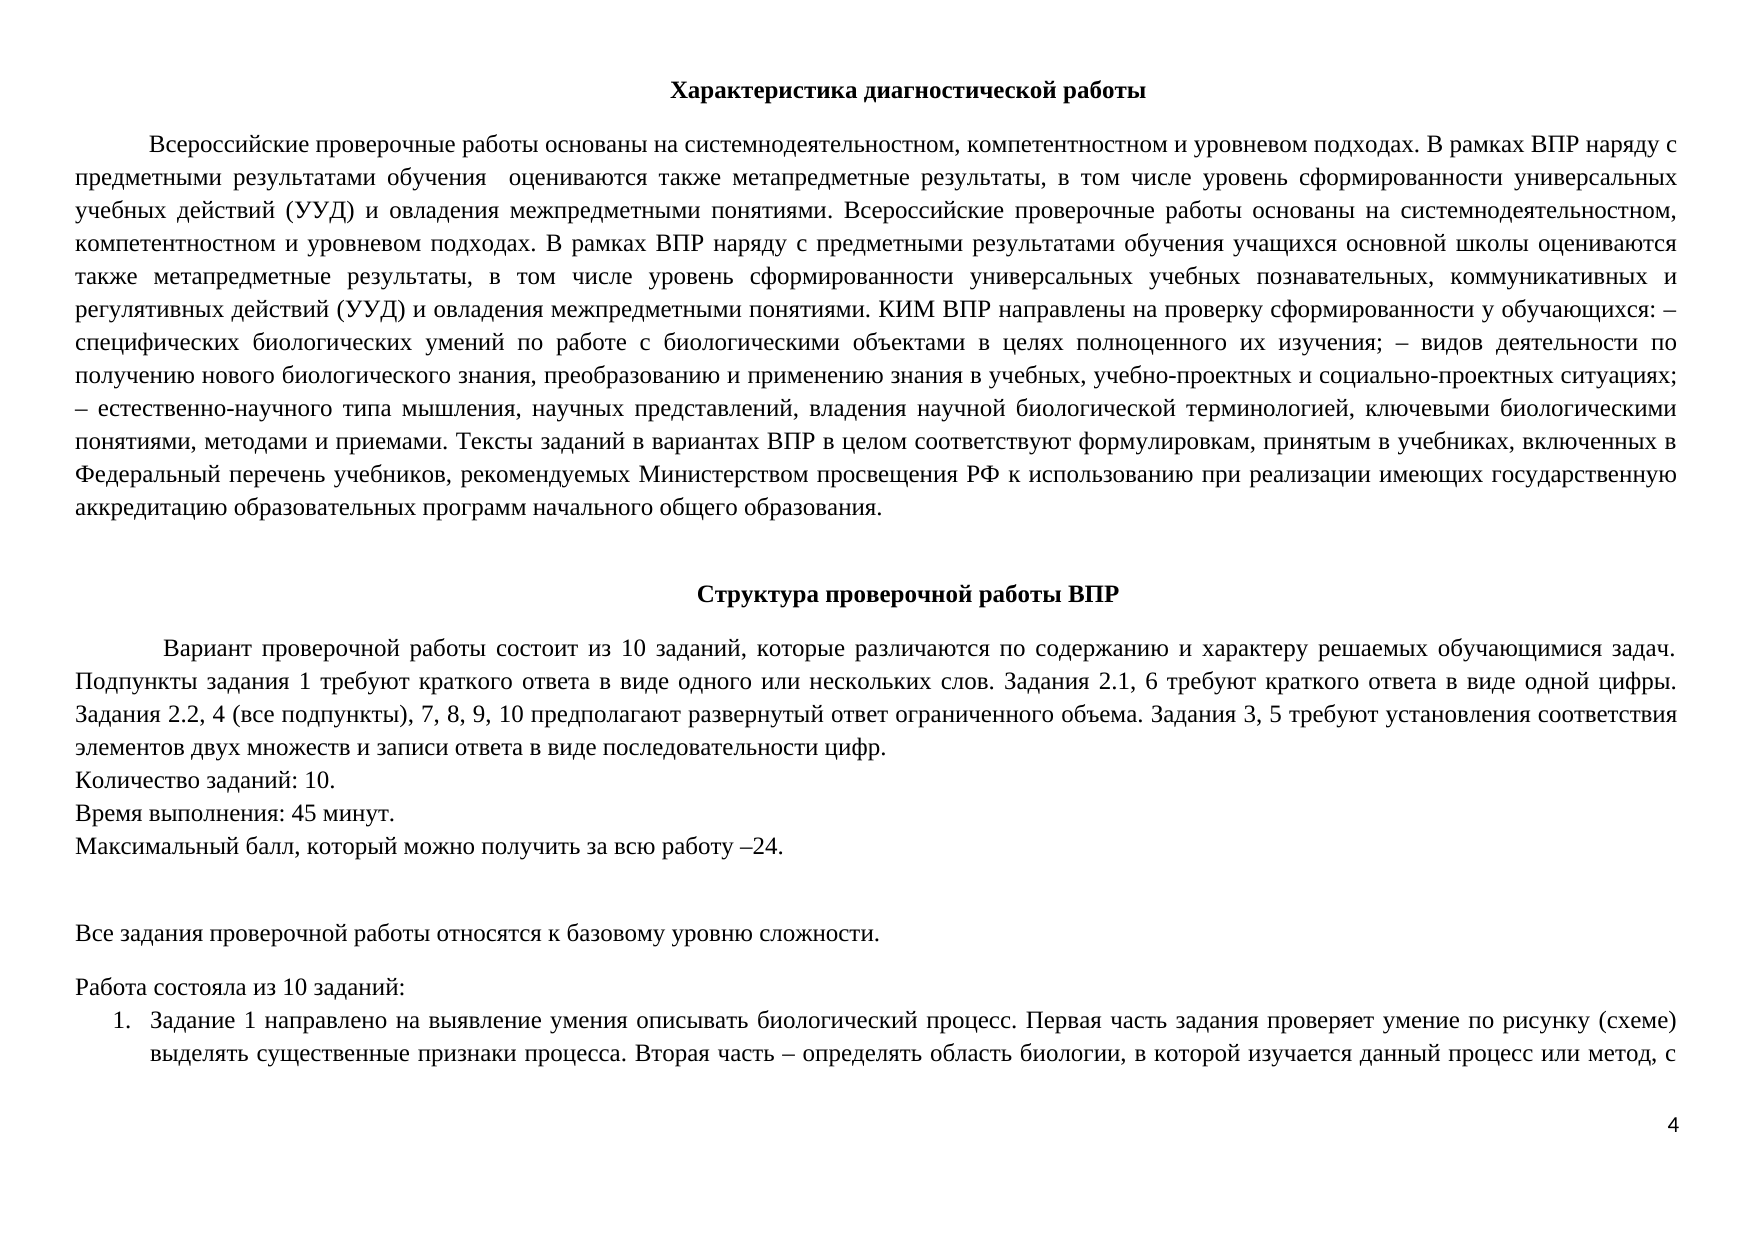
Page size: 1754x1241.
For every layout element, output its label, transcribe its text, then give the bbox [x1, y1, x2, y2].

text Характеристика диагностической работы [60, 75, 1712, 104]
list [112, 1005, 1679, 1066]
text Максимальный балл, который можно получить за всю работу –24. [75, 831, 1679, 860]
text Всероссийские проверочные работы основаны на системнодеятельностном, компетентностном и уровневом подходах. В рамках ВПР наряду с предметными результатами обучения оцениваются также метапредметные результаты, в том числе уровень сформированности универсальных учебных действий (УУД) и овладения межпредметными понятиями. Всероссийские проверочные работы основаны на системнодеятельностном, компетентностном и уровневом подходах. В рамках ВПР наряду с предметными результатами обучения учащихся основной школы оцениваются также метапредметные результаты, в том числе уровень сформированности универсальных учебных познавательных, коммуникативных и регулятивных действий (УУД) и овладения межпредметными понятиями. КИМ ВПР направлены на проверку сформированности у обучающихся: – специфических биологических умений по работе с биологическими объектами в целях полноценного их изучения; – видов деятельности по получению нового биологического знания, преобразованию и применению знания в учебных, учебно-проектных и социально-проектных ситуациях; – естественно-научного типа мышления, научных представлений, владения научной биологической терминологией, ключевыми биологическими понятиями, методами и приемами. Тексты заданий в вариантах ВПР в целом соответствуют формулировкам, принятым в учебниках, включенных в Федеральный перечень учебников, рекомендуемых Министерством просвещения РФ к использованию при реализации имеющих государственную аккредитацию образовательных программ начального общего образования. [75, 129, 1679, 521]
text Все задания проверочной работы относятся к базовому уровню сложности. [75, 918, 1679, 947]
text Вариант проверочной работы состоит из 10 заданий, которые различаются по содержанию и характеру решаемых обучающимися задач. Подпункты задания 1 требуют краткого ответа в виде одного или нескольких слов. Задания 2.1, 6 требуют краткого ответа в виде одной цифры. Задания 2.2, 4 (все подпункты), 7, 8, 9, 10 предполагают развернутый ответ ограниченного объема. Задания 3, 5 требуют установления соответствия элементов двух множеств и записи ответа в виде последовательности цифр. [75, 633, 1679, 761]
text Количество заданий: 10. [75, 765, 1679, 794]
text Время выполнения: 45 минут. [75, 798, 1679, 827]
list Структура проверочной работы ВПР [60, 579, 1712, 608]
text Работа состояла из 10 заданий: [75, 972, 1679, 1000]
